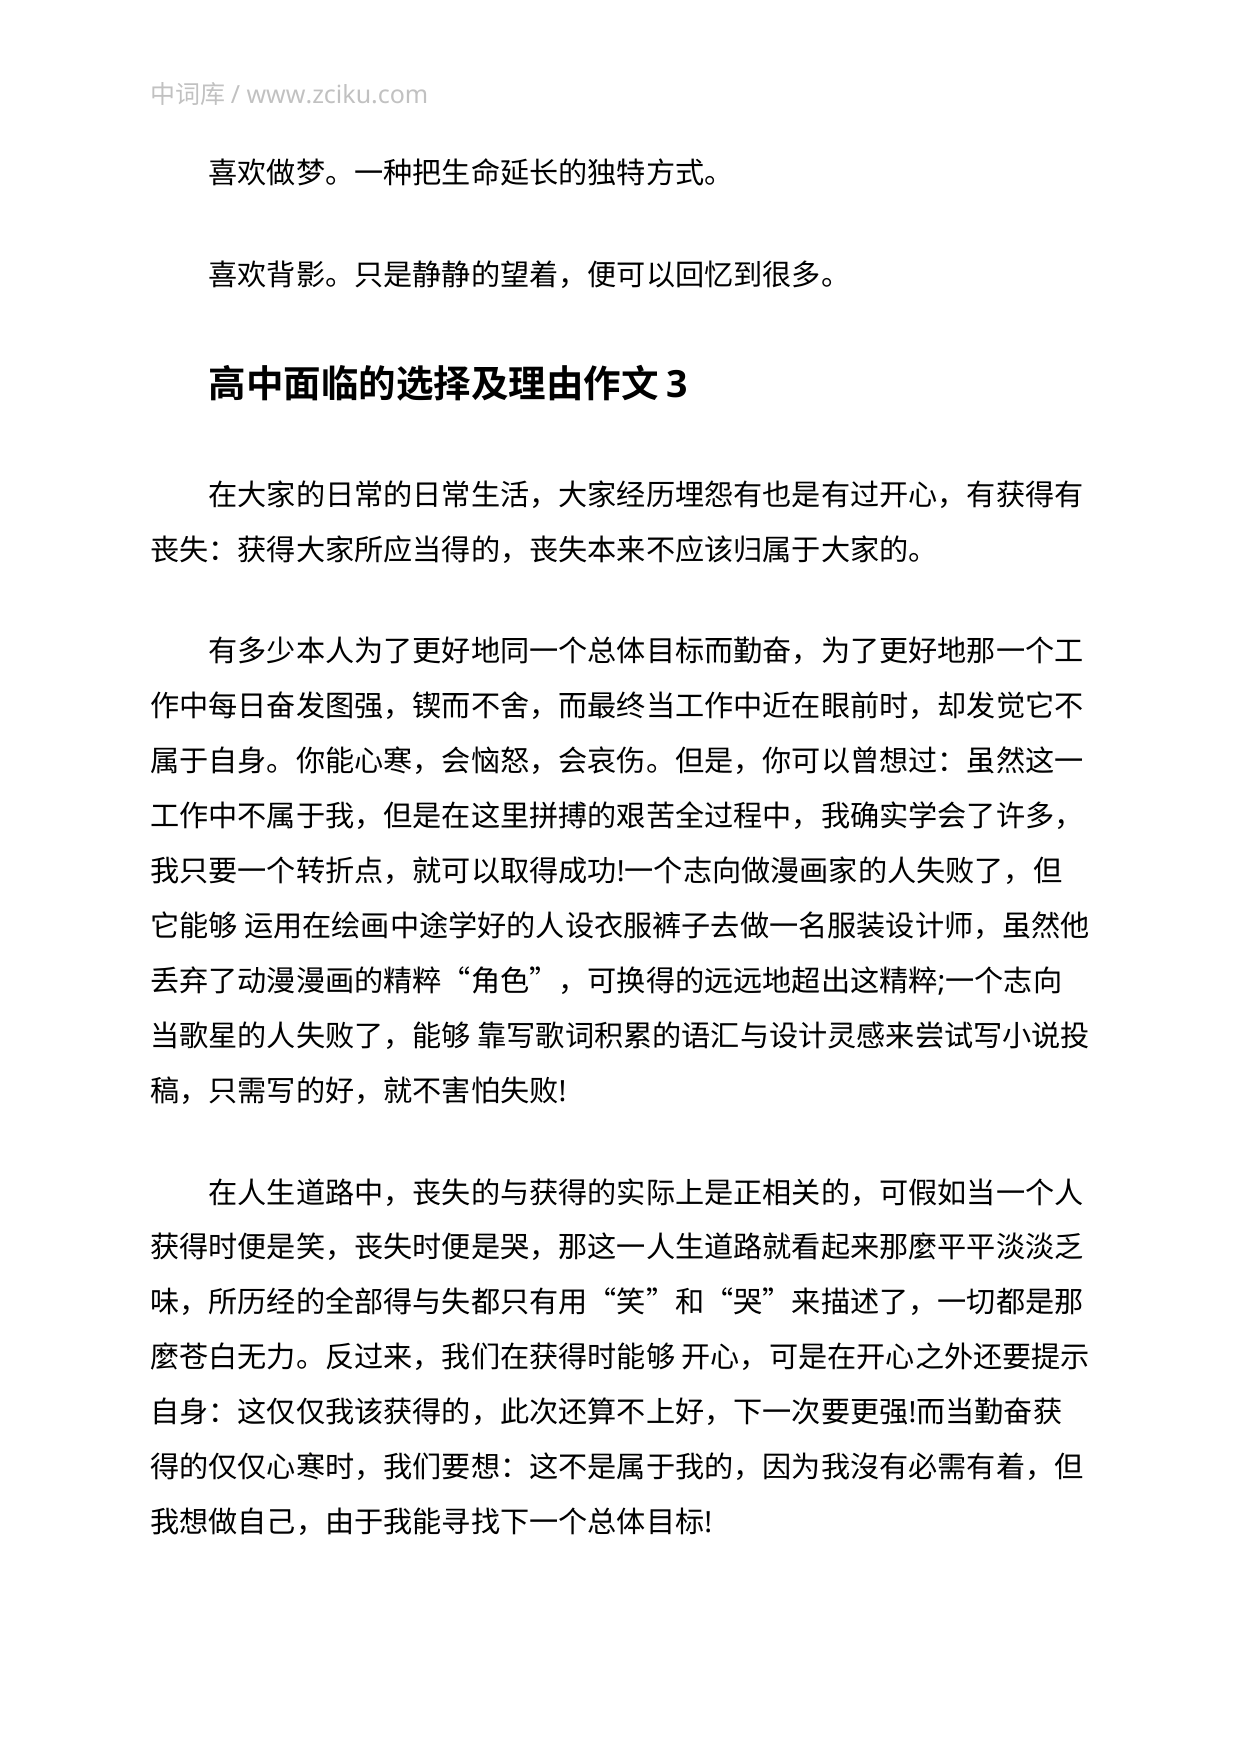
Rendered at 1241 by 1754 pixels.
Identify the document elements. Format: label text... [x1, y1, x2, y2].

text 高中面临的选择及理由作文3 [150, 353, 1090, 408]
text 喜欢做梦。一种把生命延长的独特方式。 [150, 150, 1090, 192]
text 在大家的日常的日常生活，大家经历埋怨有也是有过开心，有获得有丧失：获得大家所应当得的，丧失本来不应该归属于大家的。 [150, 471, 1090, 568]
text 喜欢背影。只是静静的望着，便可以回忆到很多。 [150, 252, 1090, 294]
text 在人生道路中，丧失的与获得的实际上是正相关的，可假如当一个人获得时便是笑，丧失时便是哭，那这一人生道路就看起来那麼平平淡淡乏味，所历经的全部得与失都只有用“笑”和“哭”来描述了，一切都是那麼苍白无力。反过来，我们在获得时能够 开心，可是在开心之外还要提示自身：这仅仅我该获得的，此次还算不上好，下一次要更强!而当勤奋获得的仅仅心寒时，我们要想：这不是属于我的，因为我沒有必需有着，但我想做自己，由于我能寻找下一个总体目标! [150, 1169, 1090, 1541]
text 有多少本人为了更好地同一个总体目标而勤奋，为了更好地那一个工作中每日奋发图强，锲而不舍，而最终当工作中近在眼前时，却发觉它不属于自身。你能心寒，会恼怒，会哀伤。但是，你可以曾想过：虽然这一工作中不属于我，但是在这里拼搏的艰苦全过程中，我确实学会了许多，我只要一个转折点，就可以取得成功!一个志向做漫画家的人失败了，但它能够 运用在绘画中途学好的人设衣服裤子去做一名服装设计师，虽然他丢弃了动漫漫画的精粹“角色”，可换得的远远地超出这精粹;一个志向当歌星的人失败了，能够 靠写歌词积累的语汇与设计灵感来尝试写小说投稿，只需写的好，就不害怕失败! [150, 628, 1090, 1109]
